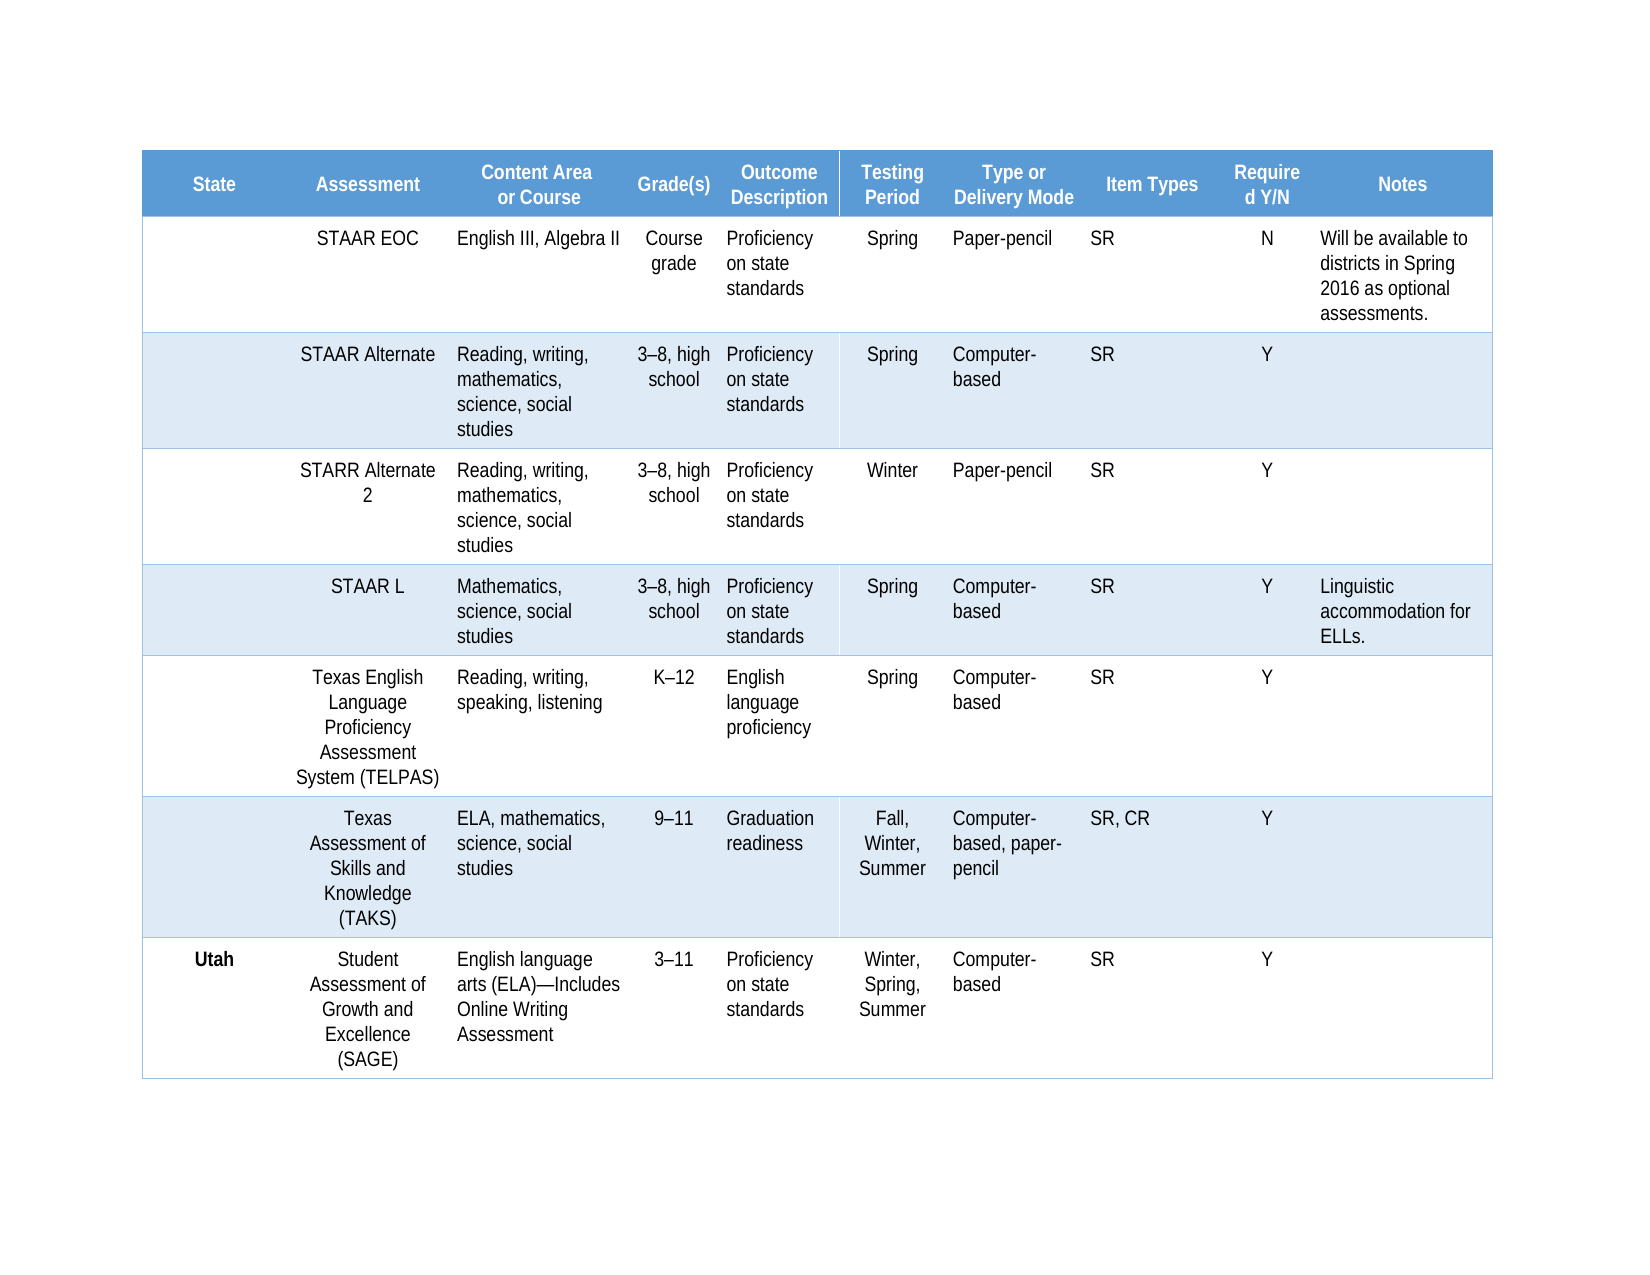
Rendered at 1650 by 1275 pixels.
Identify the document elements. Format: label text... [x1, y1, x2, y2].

table_header Grade(s) [629, 151, 719, 216]
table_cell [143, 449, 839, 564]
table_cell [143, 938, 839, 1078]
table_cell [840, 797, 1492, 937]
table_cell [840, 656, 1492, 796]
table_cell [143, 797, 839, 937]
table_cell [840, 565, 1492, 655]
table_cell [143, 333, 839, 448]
table_header Notes [1313, 151, 1492, 216]
table_header Item Types [1083, 151, 1222, 216]
table_header Content Area or Course [449, 151, 629, 216]
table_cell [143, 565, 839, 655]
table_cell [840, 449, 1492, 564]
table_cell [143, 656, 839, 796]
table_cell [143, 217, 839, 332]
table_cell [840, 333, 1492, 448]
table_header State [143, 151, 286, 216]
table_header Outcome Description [719, 151, 839, 216]
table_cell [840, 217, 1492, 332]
table_header Testing Period [840, 151, 945, 216]
table_header Required Y/N [1222, 151, 1313, 216]
table_header Assessment [286, 151, 449, 216]
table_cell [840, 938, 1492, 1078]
table_header Type or Delivery Mode [945, 151, 1083, 216]
